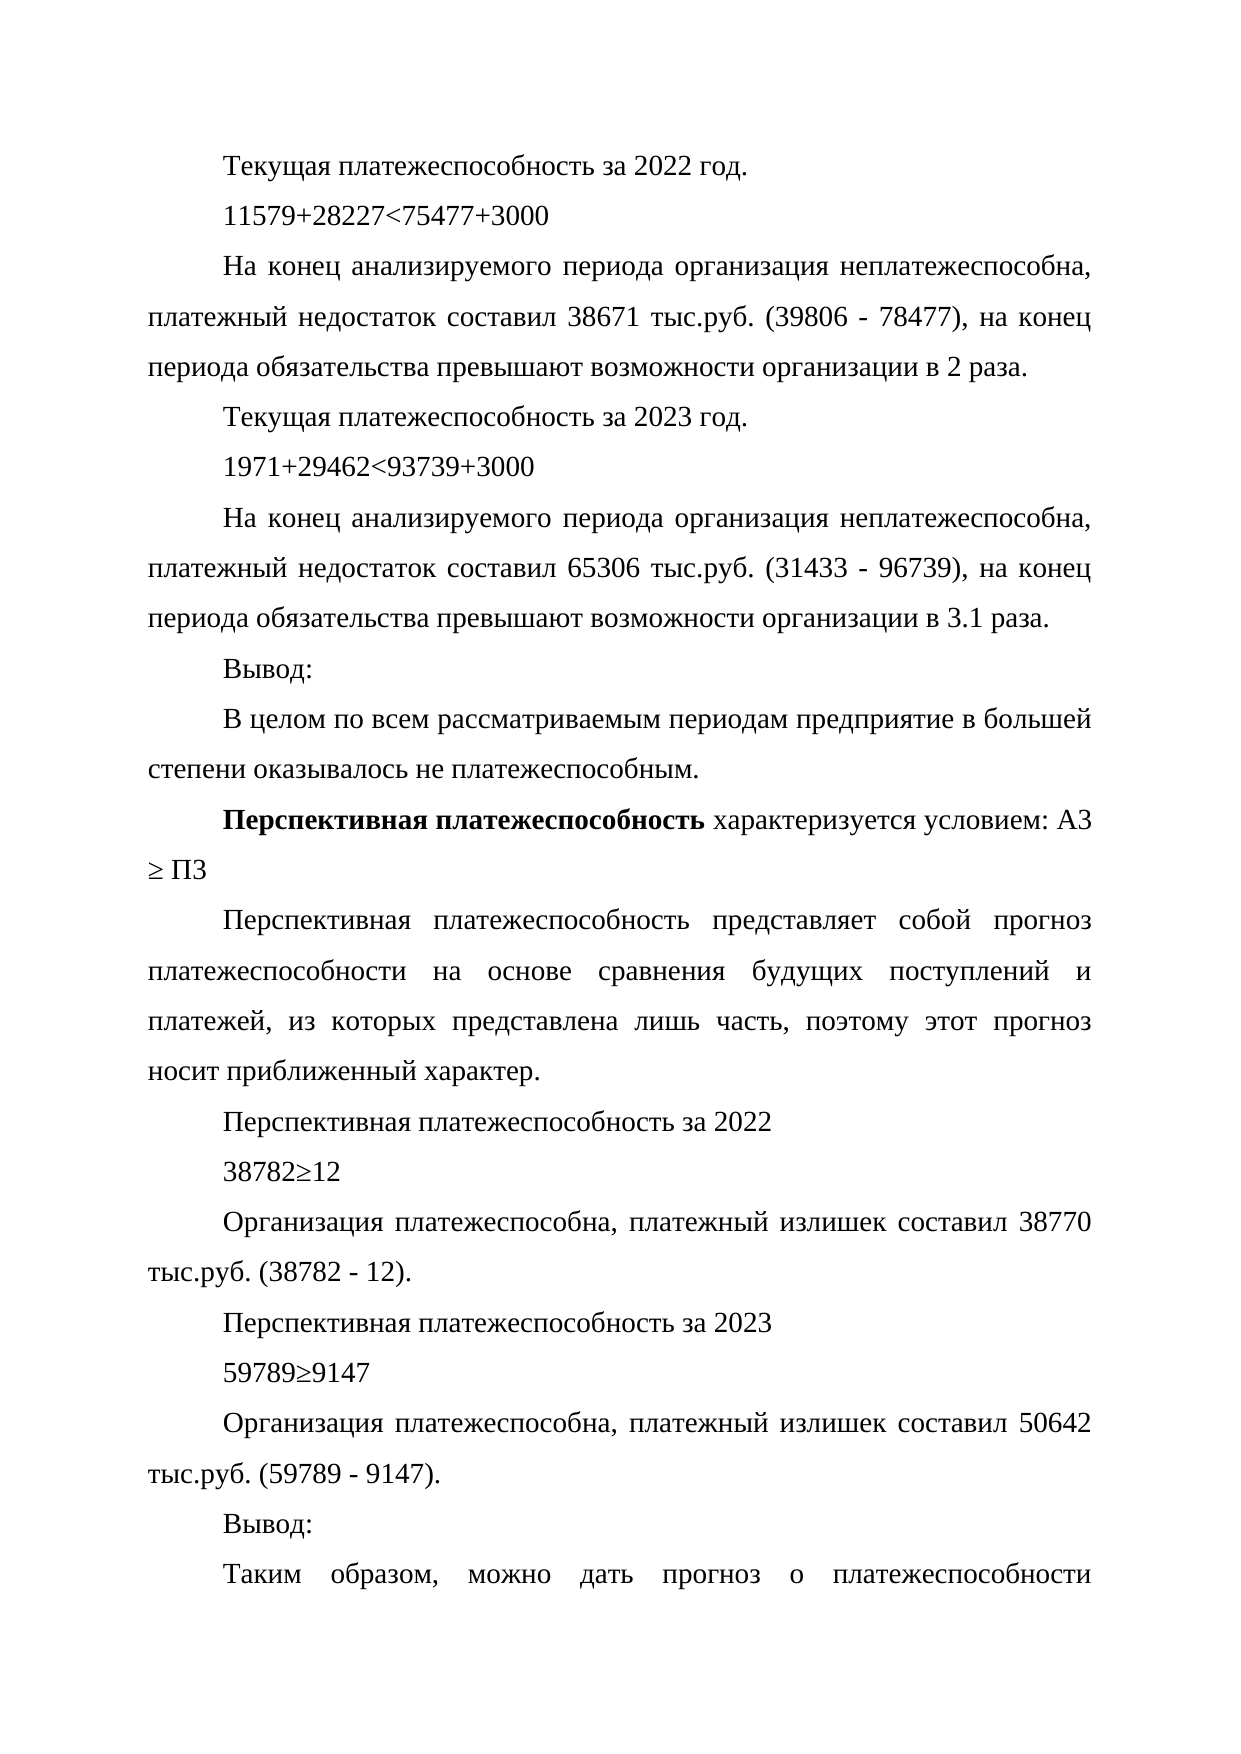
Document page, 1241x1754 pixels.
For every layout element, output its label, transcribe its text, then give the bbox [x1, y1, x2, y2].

text Организация платежеспособна, платежный излишек составил 38770 тыс.руб. (38782 - 12). [148, 1204, 1092, 1288]
text Перспективная платежеспособность за 2022 [148, 1104, 1092, 1137]
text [148, 1556, 1092, 1590]
text Перспективная платежеспособность характеризуется условием: А3 ≥ П3 [148, 802, 1092, 886]
text 59789≥9147 [148, 1355, 1092, 1389]
text Вывод: [148, 1506, 1092, 1540]
text В целом по всем рассматриваемым периодам предприятие в большей степени оказывалось не платежеспособным. [148, 701, 1092, 785]
text 11579+28227<75477+3000 [148, 198, 1092, 232]
text Текущая платежеспособность за 2023 год. [148, 399, 1092, 433]
text На конец анализируемого периода организация неплатежеспособна, платежный недостаток составил 65306 тыс.руб. (31433 - 96739), на конец периода обязательства превышают возможности организации в 3.1 раза. [148, 500, 1092, 634]
text Вывод: [148, 651, 1092, 684]
text Перспективная платежеспособность за 2023 [148, 1305, 1092, 1338]
text Текущая платежеспособность за 2022 год. [148, 148, 1092, 181]
text 38782≥12 [148, 1154, 1092, 1187]
text Перспективная платежеспособность представляет собой прогноз платежеспособности на основе сравнения будущих поступлений и платежей, из которых представлена лишь часть, поэтому этот прогноз носит приближенный характер. [148, 902, 1092, 1087]
text Организация платежеспособна, платежный излишек составил 50642 тыс.руб. (59789 - 9147). [148, 1406, 1092, 1489]
text 1971+29462<93739+3000 [148, 449, 1092, 483]
text На конец анализируемого периода организация неплатежеспособна, платежный недостаток составил 38671 тыс.руб. (39806 - 78477), на конец периода обязательства превышают возможности организации в 2 раза. [148, 248, 1092, 382]
